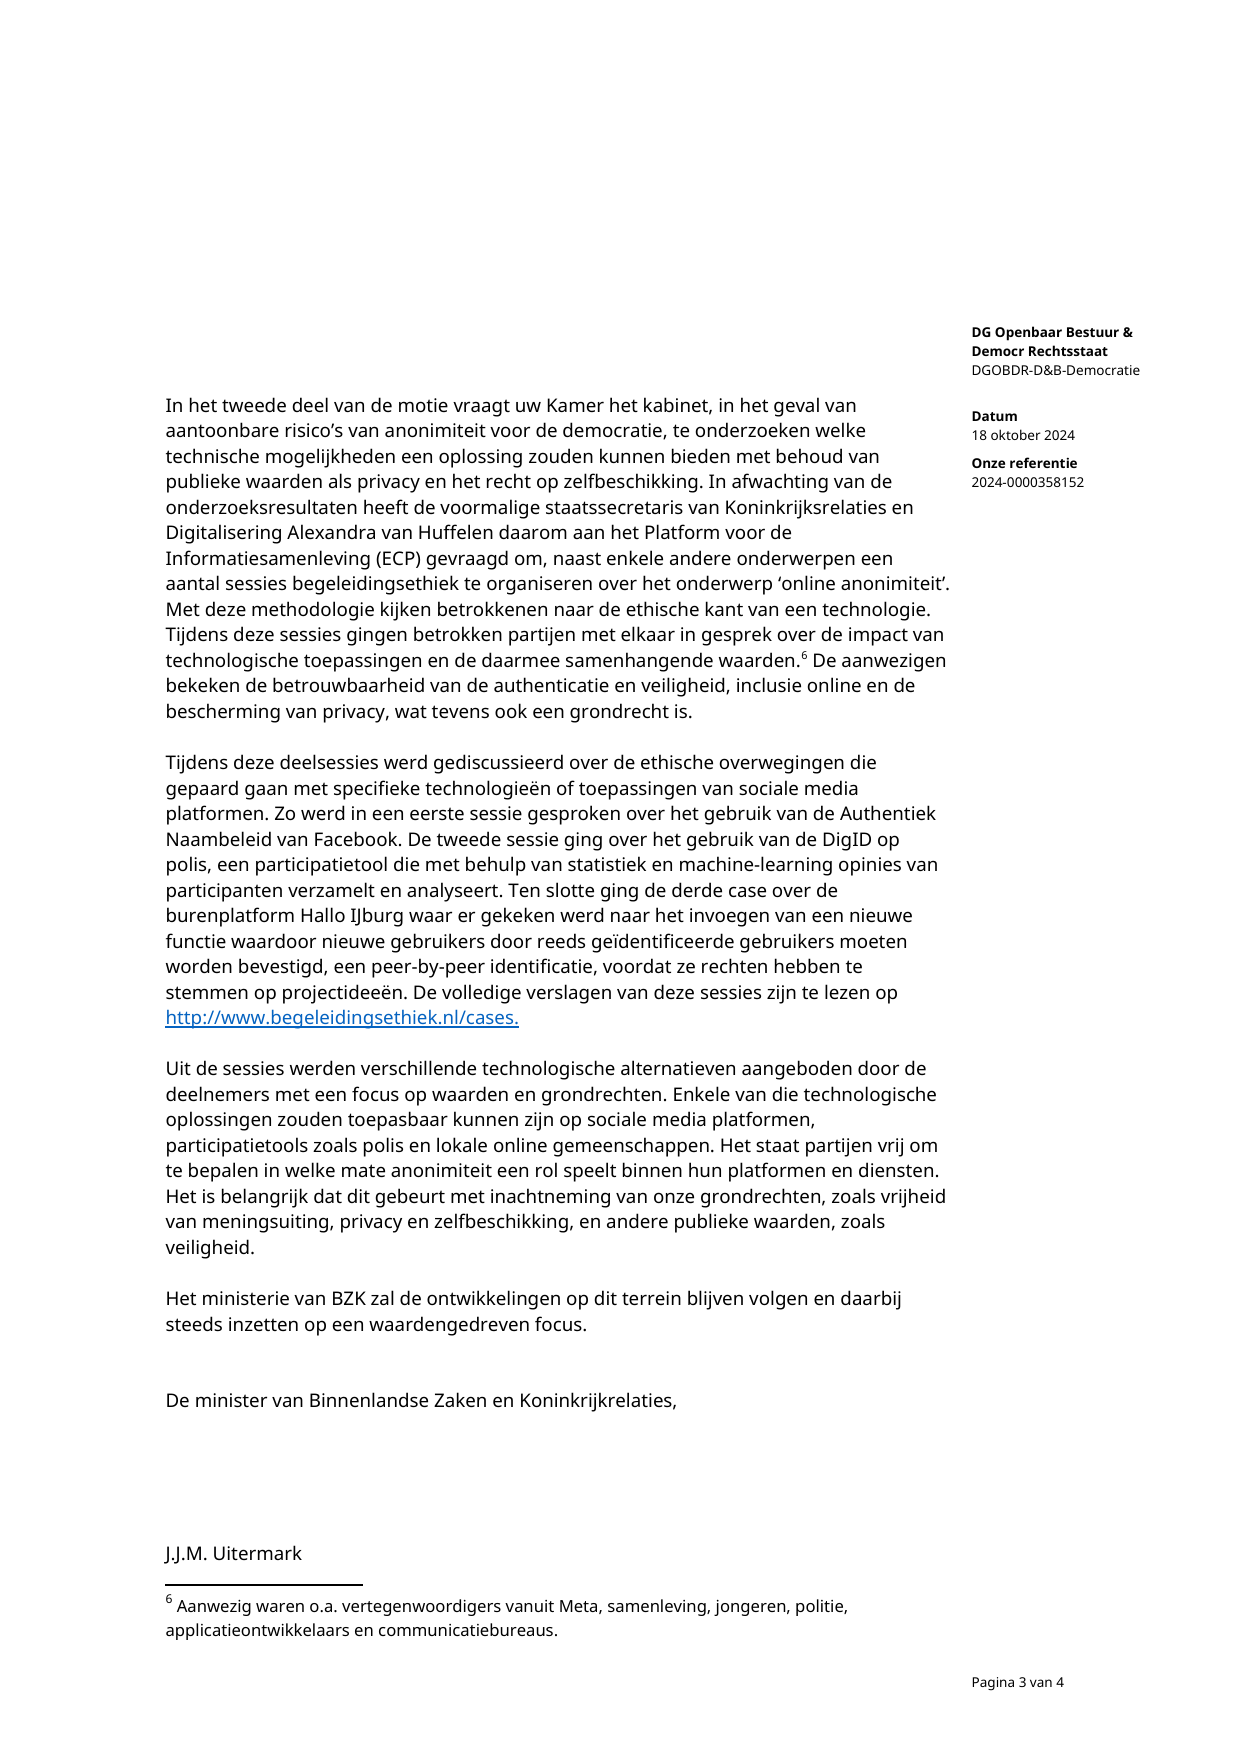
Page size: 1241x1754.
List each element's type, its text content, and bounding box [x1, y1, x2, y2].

text Het ministerie van BZK zal de ontwikkelingen op dit terrein blijven volgen en daarbij steeds inzetten op een waardengedreven focus. [165, 1285, 951, 1336]
text J.J.M. Uitermark [165, 1541, 951, 1566]
text In het tweede deel van de motie vraagt uw Kamer het kabinet, in het geval van aantoonbare risico’s van anonimiteit voor de democratie, te onderzoeken welke technische mogelijkheden een oplossing zouden kunnen bieden met behoud van publieke waarden als privacy en het recht op zelfbeschikking. In afwachting van de onderzoeksresultaten heeft de voormalige staatssecretaris van Koninkrijksrelaties en Digitalisering Alexandra van Huffelen daarom aan het Platform voor de Informatiesamenleving (ECP) gevraagd om, naast enkele andere onderwerpen een aantal sessies begeleidingsethiek te organiseren over het onderwerp ‘online anonimiteit’. Met deze methodologie kijken betrokkenen naar de ethische kant van een technologie. Tijdens deze sessies gingen betrokken partijen met elkaar in gesprek over de impact van technologische toepassingen en de daarmee samenhangende waarden. De aanwezigen bekeken de betrouwbaarheid van de authenticatie en veiligheid, inclusie online en de bescherming van privacy, wat tevens ook een grondrecht is. [165, 392, 951, 724]
text De minister van Binnenlandse Zaken en Koninkrijkrelaties, [165, 1362, 951, 1413]
text Uit de sessies werden verschillende technologische alternatieven aangeboden door de deelnemers met een focus op waarden en grondrechten. Enkele van die technologische oplossingen zouden toepasbaar kunnen zijn op sociale media platformen, participatietools zoals polis en lokale online gemeenschappen. Het staat partijen vrij om te bepalen in welke mate anonimiteit een rol speelt binnen hun platformen en diensten. Het is belangrijk dat dit gebeurt met inachtneming van onze grondrechten, zoals vrijheid van meningsuiting, privacy en zelfbeschikking, en andere publieke waarden, zoals veiligheid. [165, 1056, 951, 1260]
text Tijdens deze deelsessies werd gediscussieerd over de ethische overwegingen die gepaard gaan met specifieke technologieën of toepassingen van sociale media platformen. Zo werd in een eerste sessie gesproken over het gebruik van de Authentiek Naambeleid van Facebook. De tweede sessie ging over het gebruik van de DigID op polis, een participatietool die met behulp van statistiek en machine-learning opinies van participanten verzamelt en analyseert. Ten slotte ging de derde case over de burenplatform Hallo IJburg waar er gekeken werd naar het invoegen van een nieuwe functie waardoor nieuwe gebruikers door reeds geïdentificeerde gebruikers moeten worden bevestigd, een peer-by-peer identificatie, voordat ze rechten hebben te stemmen op projectideeën. De volledige verslagen van deze sessies zijn te lezen op http://www.begeleidingsethiek.nl/cases. [165, 749, 951, 1030]
